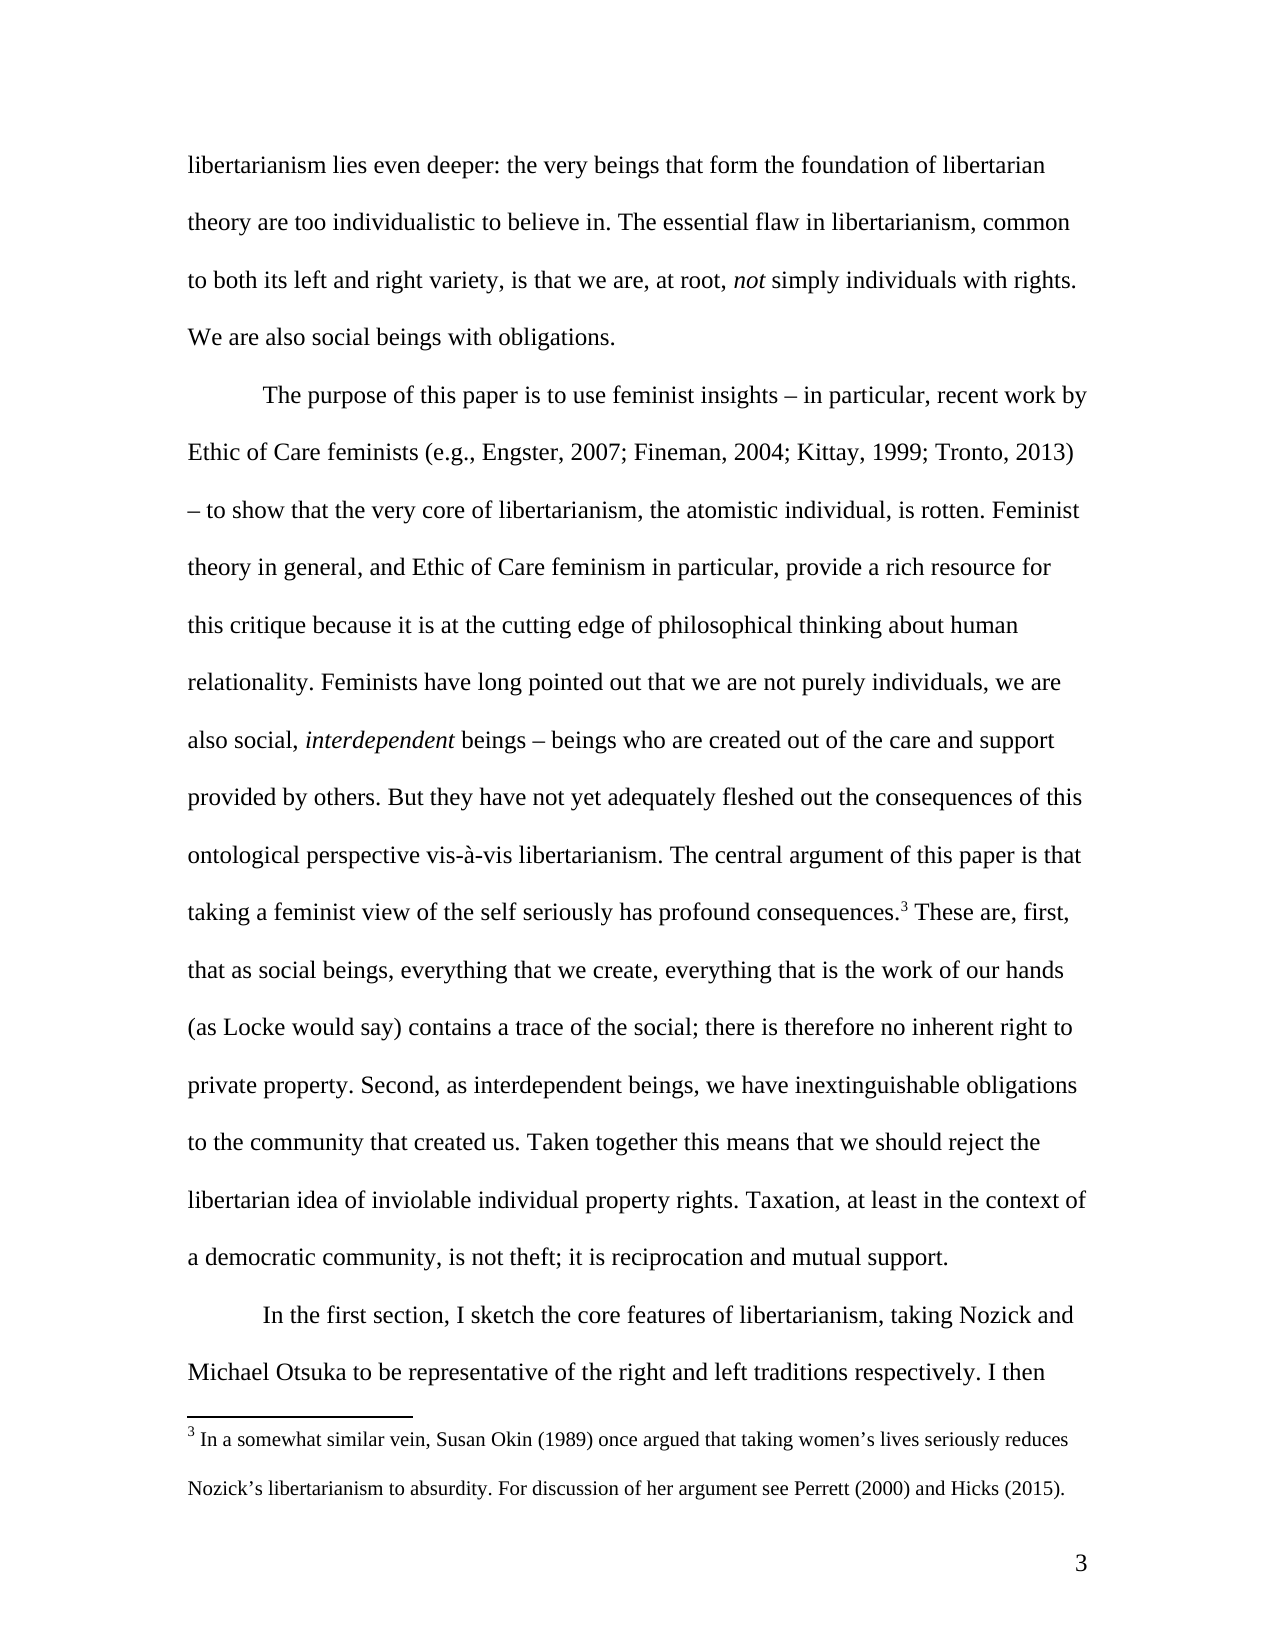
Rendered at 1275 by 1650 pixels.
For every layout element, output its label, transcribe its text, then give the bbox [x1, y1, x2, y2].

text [187, 1300, 1087, 1386]
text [187, 150, 1087, 351]
text The purpose of this paper is to use feminist insights – in particular, recent work by Ethic of Care feminists (e.g., Engster, 2007; Fineman, 2004; Kittay, 1999; Tronto, 2013) – to show that the very core of libertarianism, the atomistic individual, is rotten. Feminist theory in general, and Ethic of Care feminism in particular, provide a rich resource for this critique because it is at the cutting edge of philosophical thinking about human relationality. Feminists have long pointed out that we are not purely individuals, we are also social, interdependent beings – beings who are created out of the care and support provided by others. But they have not yet adequately fleshed out the consequences of this ontological perspective vis-à-vis libertarianism. The central argument of this paper is that taking a feminist view of the self seriously has profound consequences. These are, first, that as social beings, everything that we create, everything that is the work of our hands (as Locke would say) contains a trace of the social; there is therefore no inherent right to private property. Second, as interdependent beings, we have inextinguishable obligations to the community that created us. Taken together this means that we should reject the libertarian idea of inviolable individual property rights. Taxation, at least in the context of a democratic community, is not theft; it is reciprocation and mutual support. [187, 380, 1087, 1271]
